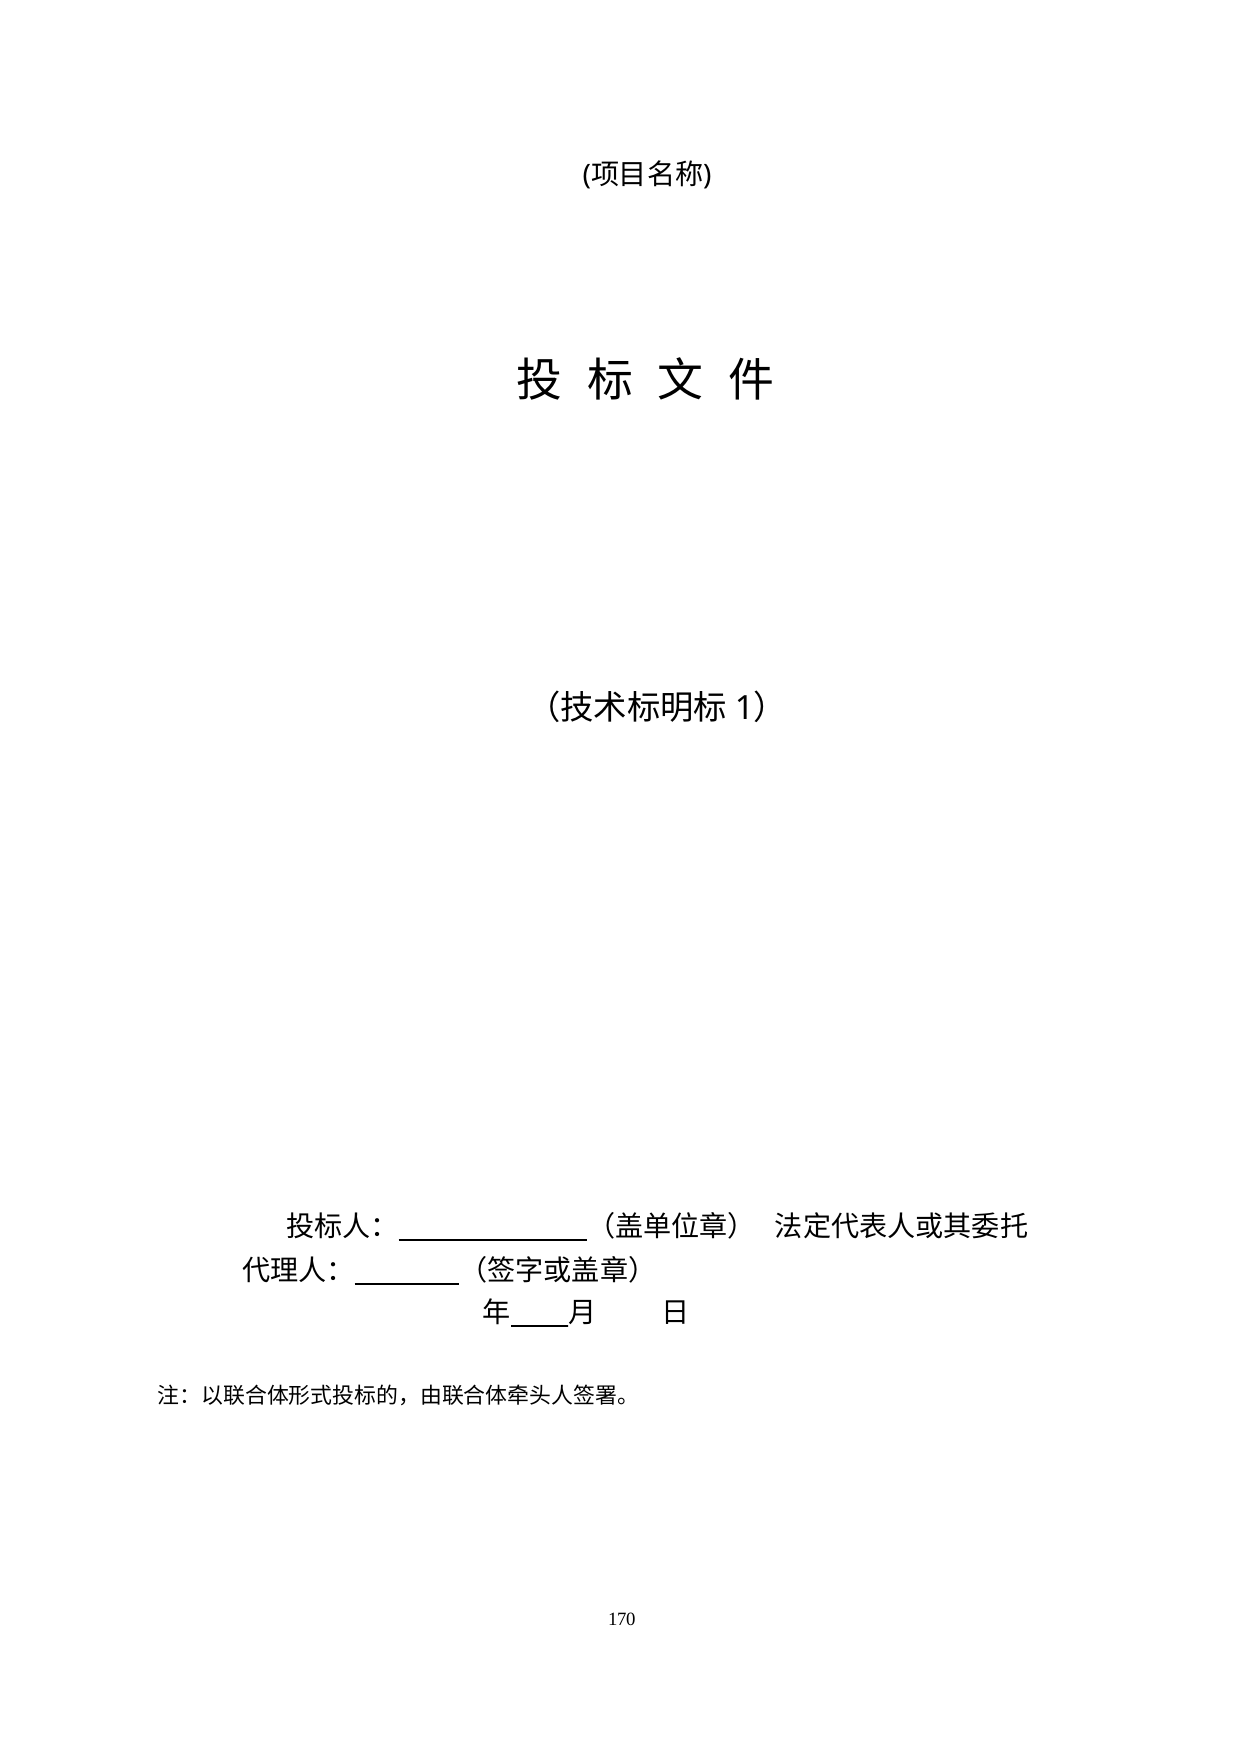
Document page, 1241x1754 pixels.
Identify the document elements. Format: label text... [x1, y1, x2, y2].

text （技术标明标 1） [157, 684, 1055, 728]
text 投标人： （盖单位章） 法定代表人或其委托代理人： （签字或盖章） [242, 1204, 1055, 1289]
text 投 标 文 件 [157, 348, 1055, 409]
text (项目名称) [157, 154, 1055, 192]
text 年 月 日 [157, 1292, 1055, 1330]
text 注：以联合体形式投标的，由联合体牵头人签署。 [157, 1381, 1055, 1409]
